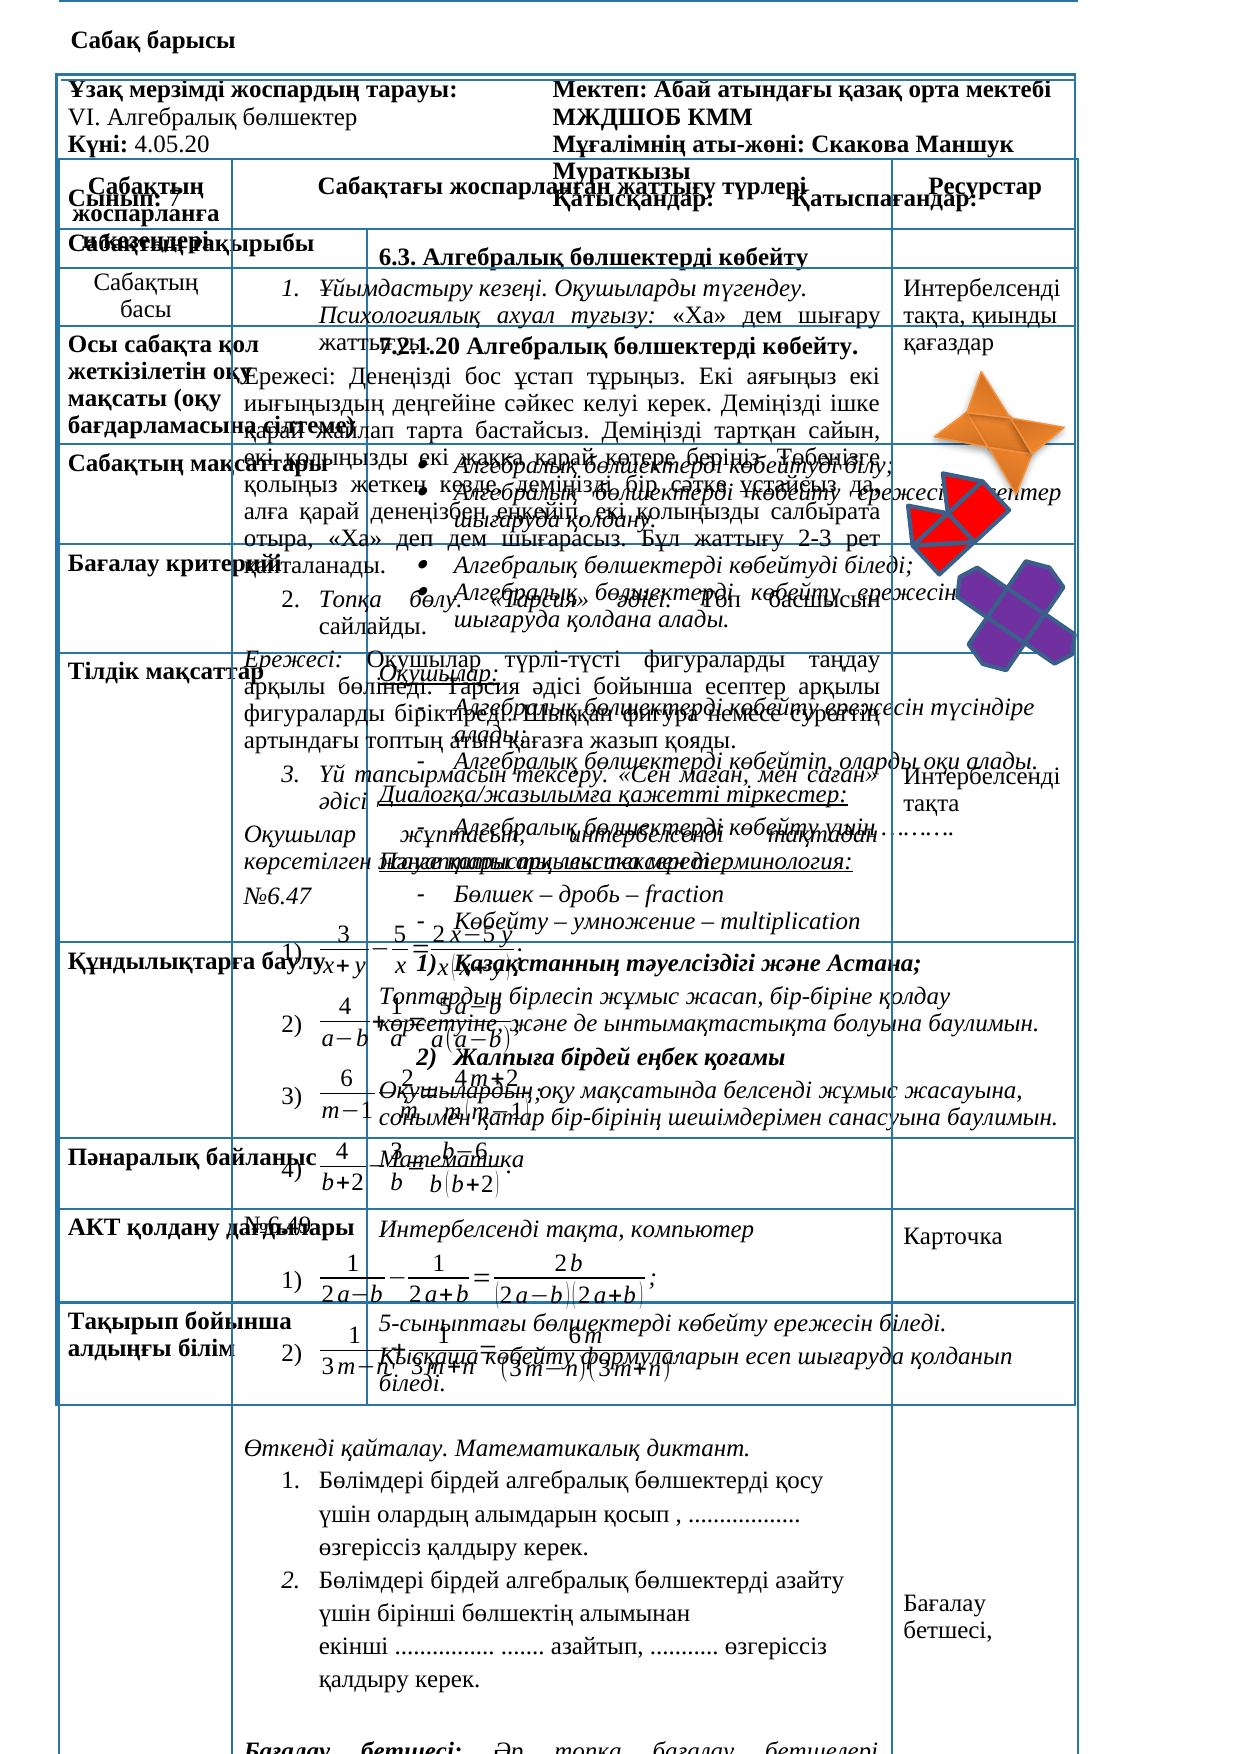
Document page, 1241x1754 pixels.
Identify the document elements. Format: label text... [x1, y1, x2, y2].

table_cell [59, 79, 1078, 158]
table_cell Сабақтың жоспарланған кезеңдері [60, 160, 231, 267]
table_cell Ресурстар [893, 160, 1077, 267]
table_cell Интербелсенді тақта, қиынды қағаздар Интербелсенді тақта Карточка Бағалау бетшесі, [893, 269, 1077, 1754]
table_cell Сабақтағы жоспарланған жаттығу түрлері [233, 160, 891, 267]
table_header Сабақ барысы [59, 2, 1078, 79]
table_cell Сабақтың басы [60, 269, 231, 1754]
table_cell Ұйымдастыру кезеңі. Оқушыларды түгендеу. Психологиялық ахуал туғызу: «Ха» дем шығару жаттығуы. Ережесі: Денеңізді бос ұстап тұрыңыз. Екі аяғыңыз екі иығыңыздың деңгейіне сәйкес келуі керек. Деміңізді ішке қарай жайлап тарта бастайсыз. Деміңізді тартқан сайын, екі қолыңызды екі жаққа қарай көтере беріңіз. Төбеңізге қолыңыз жеткен кезде, деміңізді бір сәтке ұстайсыз да, алға қарай денеңізбен еңкейіп, екі қолыңызды салбырата отыра, «Ха» деп дем шығарасыз. Бұл жаттығу 2-3 рет қайталанады. Топқа бөлу. «Тарсия» әдісі. Топ басшысын сайлайды. Ережесі: Оқушылар түрлі-түсті фигураларды таңдау арқылы бөлінеді. Тарсия әдісі бойынша есептер арқылы фигураларды біріктіреді. Шыққан фигура немесе суреттің артындағы топтың атын қағазға жазып қояды. Үй тапсырмасын тексеру. «Сен маған, мен саған» әдісі Оқушылар жұптасып, интербелсенді тақтадан көрсетілген жауаптары арқылы тексереді. №6.47 ; ; №6.49 Өткенді қайталау. Математикалық диктант. Бөлімдері бірдей алгебралық бөлшектерді қосу үшін олардың алымдарын қосып , .................. өзгеріссіз қалдыру керек. Бөлімдері бірдей алгебралық бөлшектерді азайту үшін бірінші бөлшектің алымынан екінші ................ ....... азайтып, ........... өзгеріссіз қалдыру керек. Бағалау бетшесі: Әр топқа бағалау бетшелері таратылады. Топ басшысы топ мүшелерін бағалап, ұпайларын қойып отырады. Жалпы ұпай саны: 12 ұпай 11-12 - Өте жақсы 8-10 - Жақсы 5-7 - Талаптан [233, 269, 891, 1754]
